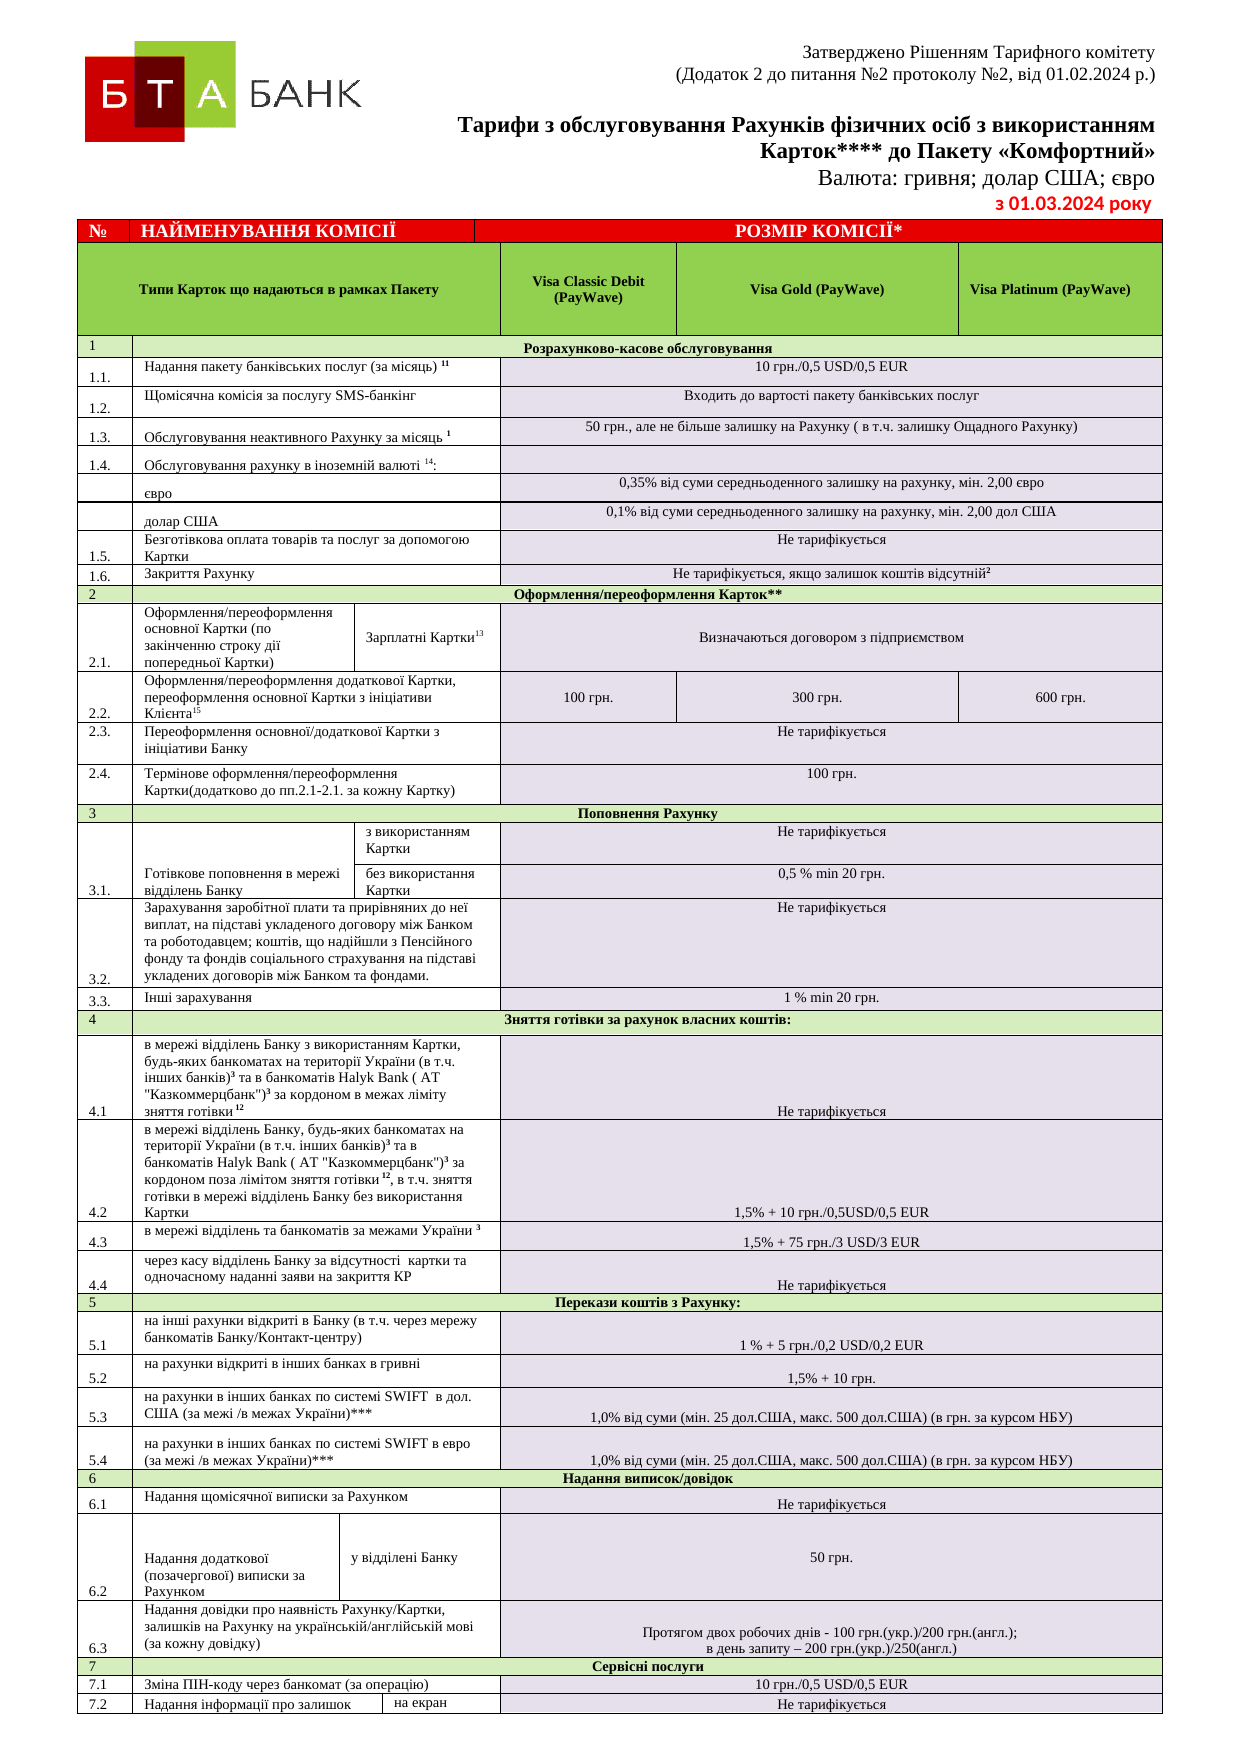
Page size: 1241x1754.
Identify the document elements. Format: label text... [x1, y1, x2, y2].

table_cell Не тарифікується [501, 1036, 1162, 1119]
table_cell 1 % min 20 грн. [501, 988, 1162, 1010]
table_cell 1.5. [78, 531, 132, 564]
table_cell Надання щомісячної виписки за Рахунком [133, 1488, 500, 1513]
table_cell Надання додаткової (позачергової) виписки за Рахунком [133, 1514, 339, 1600]
table_cell Надання виписок/довідок [133, 1470, 1162, 1487]
table_cell 1,5% + 10 грн. [501, 1355, 1162, 1387]
table_cell 100 грн. [501, 672, 676, 722]
table_cell Типи Карток що надаються в рамках Пакету [78, 243, 500, 335]
table_header № [78, 220, 129, 242]
table_cell Протягом двох робочих днів - 100 грн.(укр.)/200 грн.(англ.); в день запиту – 200 грн.(укр.)/250(англ.) [501, 1601, 1162, 1657]
table_cell Зарахування заробітної плати та прирівняних до неї виплат, на підставі укладеного договору між Банком та роботодавцем; коштів, що надійшли з Пенсійного фонду та фондів соціального страхування на підставі укладених договорів між Банком та фондами. [133, 899, 500, 987]
table_cell Оформлення/переоформлення основної Картки (по закінченню строку дії попередньої Картки) [133, 604, 354, 671]
picture [85, 41, 363, 142]
table_cell на екран [383, 1694, 500, 1712]
table_cell Поповнення Рахунку [133, 805, 1162, 822]
table_cell Visa Classic Debit (PayWave) [501, 243, 676, 335]
table_cell 0,5 % min 20 грн. [501, 865, 1162, 898]
table_cell з використанням Картки [355, 823, 500, 864]
table_cell Надання довідки про наявність Рахунку/Картки, залишків на Рахунку на українській/англійській мові (за кожну довідку) [133, 1601, 500, 1657]
table_cell Надання пакету банківських послуг (за місяць) 11 [133, 358, 500, 386]
table_cell 6.1 [78, 1488, 132, 1513]
table_cell Щомісячна комісія за послугу SMS-банкінг [133, 387, 500, 417]
table_cell долар США [133, 503, 500, 529]
table_cell Зняття готівки за рахунок власних коштів: [133, 1011, 1162, 1034]
table_cell без використання Картки [355, 865, 500, 898]
table_cell 100 грн. [501, 765, 1162, 804]
table_cell Сервісні послуги [133, 1658, 1162, 1675]
table_cell 6.2 [78, 1514, 132, 1600]
table_cell в мережі відділень Банку з використанням Картки, будь-яких банкоматах на території України (в т.ч. інших банків)3 та в банкоматів Halyk Bank ( АТ "Казкоммерцбанк")3 за кордоном в межах ліміту зняття готівки 12 [133, 1036, 500, 1119]
table_cell Визначаються договором з підприємством [501, 604, 1162, 671]
table_cell 2.2. [78, 672, 132, 722]
table_cell Обслуговування неактивного Рахунку за місяць 1 [133, 418, 500, 445]
table_cell 1.2. [78, 387, 132, 417]
table_cell 5 [78, 1294, 132, 1311]
table_cell на рахунки в інших банках по системі SWIFT в евро (за межі /в межах України)*** [133, 1427, 500, 1469]
table_cell 1,0% від суми (мін. 25 дол.США, макс. 500 дол.США) (в грн. за курсом НБУ) [501, 1427, 1162, 1469]
table_cell Не тарифікується [501, 1488, 1162, 1513]
table_cell Інші зарахування [133, 988, 500, 1010]
table_cell Розрахунково-касове обслуговування [133, 336, 1162, 357]
table_cell 300 грн. [677, 672, 958, 722]
table_cell Безготівкова оплата товарів та послуг за допомогою Картки [133, 531, 500, 564]
table_cell 1.4. [78, 446, 132, 473]
table_cell Не тарифікується, якщо залишок коштів відсутній2 [501, 565, 1162, 584]
table_cell [78, 503, 132, 529]
table_cell Не тарифікується [501, 723, 1162, 764]
table_cell Обслуговування рахунку в іноземній валюті 14: [133, 446, 500, 473]
table_header [74, 41, 439, 190]
table_cell 5.2 [78, 1355, 132, 1387]
table_header РОЗМІР КОМІСІЇ* [475, 220, 1162, 242]
table_cell [78, 474, 132, 501]
table_cell на інші рахунки відкриті в Банку (в т.ч. через мережу банкоматів Банку/Контакт-центру) [133, 1312, 500, 1354]
table_cell 3.2. [78, 899, 132, 987]
table_cell Термінове оформлення/переоформлення Картки(додатково до пп.2.1-2.1. за кожну Картку) [133, 765, 500, 804]
table_cell Не тарифікується [501, 823, 1162, 864]
table_cell 3.3. [78, 988, 132, 1010]
table_cell в мережі відділень Банку, будь-яких банкоматах на території України (в т.ч. інших банків)3 та в банкоматів Halyk Bank ( АТ "Казкоммерцбанк")3 за кордоном поза лімітом зняття готівки 12, в т.ч. зняття готівки в мережі відділень Банку без використання Картки [133, 1120, 500, 1221]
table_cell євро [133, 474, 500, 501]
table_cell 4.1 [78, 1036, 132, 1119]
table_cell 3.1. [78, 823, 132, 898]
table_cell Оформлення/переоформлення додаткової Картки, переоформлення основної Картки з ініціативи Клієнта15 [133, 672, 500, 722]
table_cell 1 [78, 336, 132, 357]
table_cell Не тарифікується [501, 1694, 1162, 1712]
table_cell Не тарифікується [501, 1251, 1162, 1293]
table_cell 1,5% + 75 грн./3 USD/3 EUR [501, 1222, 1162, 1250]
table_cell на рахунки відкриті в інших банках в гривні [133, 1355, 500, 1387]
table_cell 4.4 [78, 1251, 132, 1293]
table_cell 10 грн./0,5 USD/0,5 EUR [501, 358, 1162, 386]
table_cell 1.6. [78, 565, 132, 584]
table_cell в мережі відділень та банкоматів за межами України 3 [133, 1222, 500, 1250]
table_cell 4.2 [78, 1120, 132, 1221]
table_cell 7 [78, 1658, 132, 1675]
table_cell 1,5% + 10 грн./0,5USD/0,5 EUR [501, 1120, 1162, 1221]
table_cell 5.3 [78, 1388, 132, 1426]
table_cell Зарплатні Картки13 [355, 604, 500, 671]
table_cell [133, 1694, 382, 1712]
table_cell 2 [78, 586, 132, 602]
table_cell 7.2 [78, 1694, 132, 1712]
table_cell 600 грн. [959, 672, 1162, 722]
table_cell 2.4. [78, 765, 132, 804]
table_cell Visa Platinum (PayWave) [959, 243, 1162, 335]
table_cell 2.3. [78, 723, 132, 764]
table_cell 1.3. [78, 418, 132, 445]
table_cell 50 грн., але не більше залишку на Рахунку ( в т.ч. залишку Ощадного Рахунку) [501, 418, 1162, 445]
table_cell Оформлення/переоформлення Карток** [133, 586, 1162, 602]
table_cell [501, 446, 1162, 473]
table_cell на рахунки в інших банках по системі SWIFT в дол. США (за межі /в межах України)*** [133, 1388, 500, 1426]
table_cell 0,1% від суми середньоденного залишку на рахунку, мін. 2,00 дол США [501, 503, 1162, 529]
table_cell 7.1 [78, 1676, 132, 1693]
table_cell 1,0% від суми (мін. 25 дол.США, макс. 500 дол.США) (в грн. за курсом НБУ) [501, 1388, 1162, 1426]
table_cell 1.1. [78, 358, 132, 386]
table_cell 5.4 [78, 1427, 132, 1469]
table_cell 4.3 [78, 1222, 132, 1250]
table_header Затверджено Рішенням Тарифного комітету (Додаток 2 до питання №2 протоколу №2, від 01.02.2024 р.) Тарифи з обслуговування Рахунків фізичних осіб з використанням Карток**** до Пакету «Комфортний» Валюта: гривня; долар США; євро [439, 41, 1167, 190]
table_cell через касу відділень Банку за відсутності картки та одночасному наданні заяви на закриття КР [133, 1251, 500, 1293]
table_cell 2.1. [78, 604, 132, 671]
table_cell 50 грн. [501, 1514, 1162, 1600]
table_cell Готівкове поповнення в мережі відділень Банку [133, 823, 354, 898]
table_cell 6.3 [78, 1601, 132, 1657]
table_cell 10 грн./0,5 USD/0,5 EUR [501, 1676, 1162, 1693]
table_cell Входить до вартості пакету банківських послуг [501, 387, 1162, 417]
table_cell Закриття Рахунку [133, 565, 500, 584]
table_cell 6 [78, 1470, 132, 1487]
table_cell Не тарифікується [501, 531, 1162, 564]
table_cell Переоформлення основної/додаткової Картки з ініціативи Банку [133, 723, 500, 764]
table_cell Перекази коштів з Рахунку: [133, 1294, 1162, 1311]
table_cell 3 [78, 805, 132, 822]
table_cell 1 % + 5 грн./0,2 USD/0,2 EUR [501, 1312, 1162, 1354]
table_cell Зміна ПІН-коду через банкомат (за операцію) [133, 1676, 500, 1693]
table_cell 5.1 [78, 1312, 132, 1354]
table_cell у відділені Банку [340, 1514, 500, 1600]
table_cell Не тарифікується [501, 899, 1162, 987]
table_cell Visa Gold (PayWave) [677, 243, 958, 335]
table_cell 4 [78, 1011, 132, 1034]
text з 01.03.2024 року [89, 190, 1152, 215]
table_header НАЙМЕНУВАННЯ КОМІСІЇ [130, 220, 474, 242]
table_cell 0,35% від суми середньоденного залишку на рахунку, мін. 2,00 євро [501, 474, 1162, 501]
